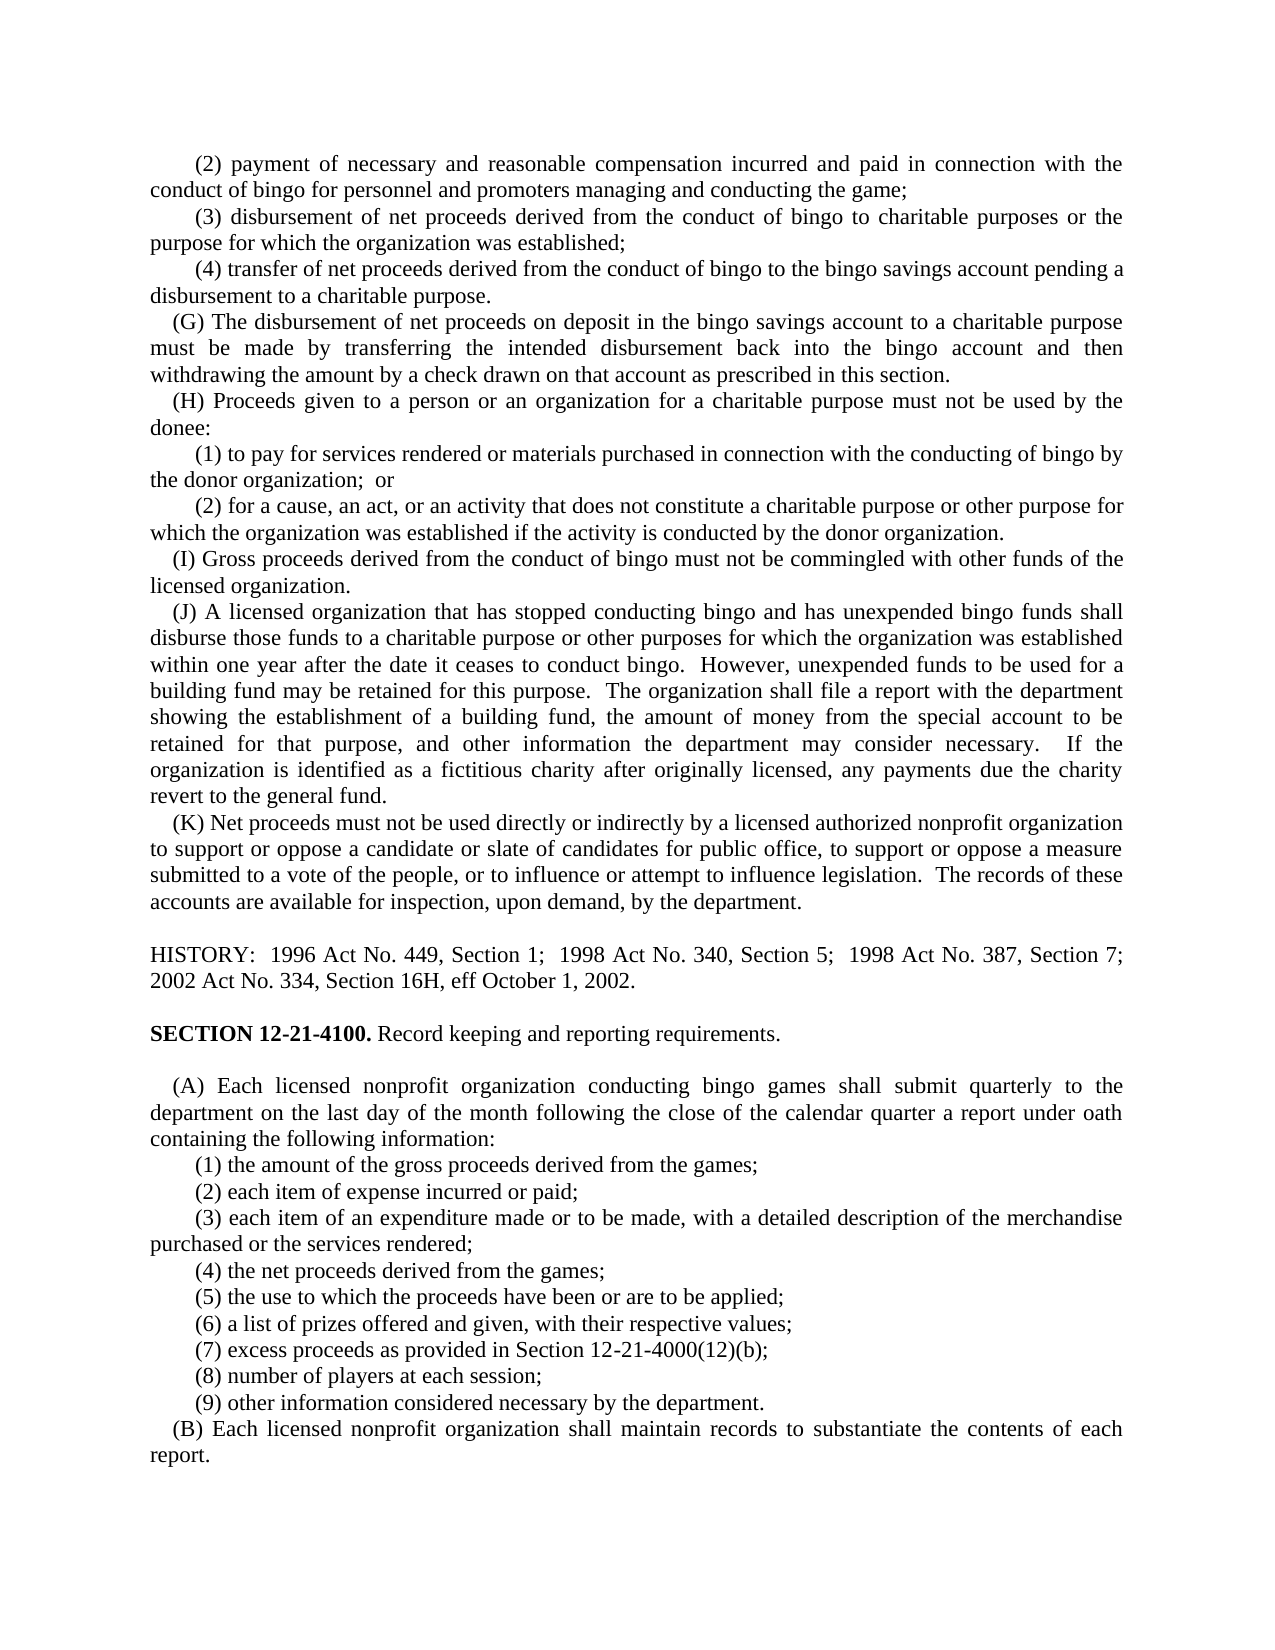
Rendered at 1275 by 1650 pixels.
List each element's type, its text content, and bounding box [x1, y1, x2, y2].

text (2) for a cause, an act, or an activity that does not constitute a charitable purpose or other purpose for which the organization was established if the activity is conducted by the donor organization. [150, 493, 1125, 545]
text (3) disbursement of net proceeds derived from the conduct of bingo to charitable purposes or the purpose for which the organization was established; [150, 203, 1125, 255]
text (2) payment of necessary and reasonable compensation incurred and paid in connection with the conduct of bingo for personnel and promoters managing and conducting the game; [150, 150, 1125, 203]
text (1) to pay for services rendered or materials purchased in connection with the conducting of bingo by the donor organization; or [150, 440, 1125, 493]
text (6) a list of prizes offered and given, with their respective values; [150, 1309, 1125, 1336]
text (4) the net proceeds derived from the games; [150, 1257, 1125, 1283]
text (G) The disbursement of net proceeds on deposit in the bingo savings account to a charitable purpose must be made by transferring the intended disbursement back into the bingo account and then withdrawing the amount by a check drawn on that account as prescribed in this section. [150, 308, 1125, 387]
text SECTION 12-21-4100. Record keeping and reporting requirements. [150, 1020, 1125, 1046]
text (J) A licensed organization that has stopped conducting bingo and has unexpended bingo funds shall disburse those funds to a charitable purpose or other purposes for which the organization was established within one year after the date it ceases to conduct bingo. However, unexpended funds to be used for a building fund may be retained for this purpose. The organization shall file a report with the department showing the establishment of a building fund, the amount of money from the special account to be retained for that purpose, and other information the department may consider necessary. If the organization is identified as a fictitious charity after originally licensed, any payments due the charity revert to the general fund. [150, 598, 1125, 809]
text (B) Each licensed nonprofit organization shall maintain records to substantiate the contents of each report. [150, 1415, 1125, 1468]
text (I) Gross proceeds derived from the conduct of bingo must not be commingled with other funds of the licensed organization. [150, 545, 1125, 598]
text (H) Proceeds given to a person or an organization for a charitable purpose must not be used by the donee: [150, 387, 1125, 440]
text (4) transfer of net proceeds derived from the conduct of bingo to the bingo savings account pending a disbursement to a charitable purpose. [150, 255, 1125, 308]
text (8) number of players at each session; [150, 1362, 1125, 1389]
text (3) each item of an expenditure made or to be made, with a detailed description of the merchandise purchased or the services rendered; [150, 1204, 1125, 1257]
text (A) Each licensed nonprofit organization conducting bingo games shall submit quarterly to the department on the last day of the month following the close of the calendar quarter a report under oath containing the following information: [150, 1072, 1125, 1151]
text HISTORY: 1996 Act No. 449, Section 1; 1998 Act No. 340, Section 5; 1998 Act No. 387, Section 7; 2002 Act No. 334, Section 16H, eff October 1, 2002. [150, 941, 1125, 993]
text (7) excess proceeds as provided in Section 12-21-4000(12)(b); [150, 1336, 1125, 1362]
text (2) each item of expense incurred or paid; [150, 1178, 1125, 1204]
text (9) other information considered necessary by the department. [150, 1389, 1125, 1415]
text (K) Net proceeds must not be used directly or indirectly by a licensed authorized nonprofit organization to support or oppose a candidate or slate of candidates for public office, to support or oppose a measure submitted to a vote of the people, or to influence or attempt to influence legislation. The records of these accounts are available for inspection, upon demand, by the department. [150, 809, 1125, 914]
text (5) the use to which the proceeds have been or are to be applied; [150, 1283, 1125, 1309]
text (1) the amount of the gross proceeds derived from the games; [150, 1151, 1125, 1178]
